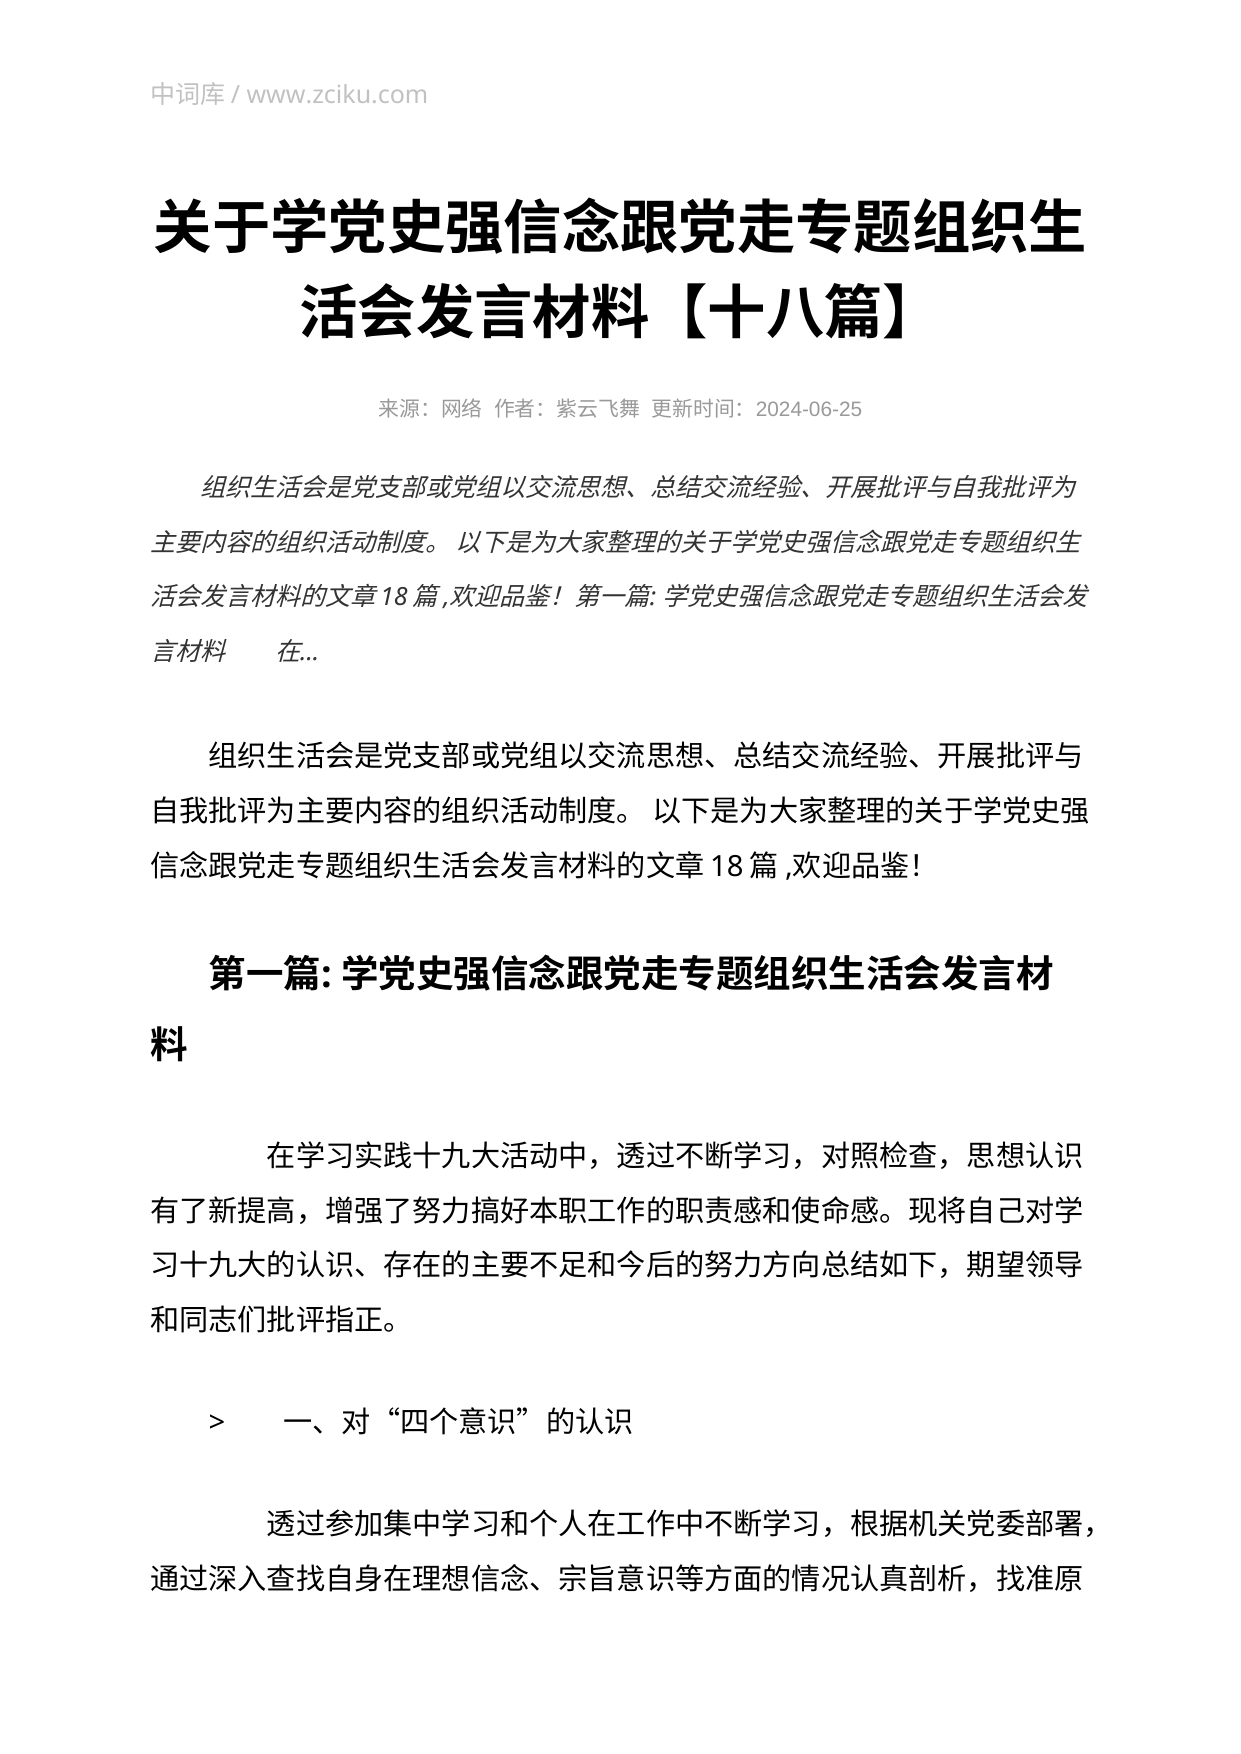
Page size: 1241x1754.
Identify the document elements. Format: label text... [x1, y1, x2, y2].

text 组织生活会是党支部或党组以交流思想、总结交流经验、开展批评与自我批评为主要内容的组织活动制度。 以下是为大家整理的关于学党史强信念跟党走专题组织生活会发言材料的文章18篇 ,欢迎品鉴！第一篇: 学党史强信念跟党走专题组织生活会发言材料 在... [150, 468, 1090, 667]
subtitle 关于学党史强信念跟党走专题组织生活会发言材料【十八篇】 [150, 181, 1090, 350]
text > 一、对“四个意识”的认识 [150, 1399, 1090, 1441]
text 第一篇: 学党史强信念跟党走专题组织生活会发言材料 [150, 944, 1090, 1069]
text 来源：网络 作者：紫云飞舞 更新时间：2024-06-25 [150, 397, 1090, 421]
text 在学习实践十九大活动中，透过不断学习，对照检查，思想认识有了新提高，增强了努力搞好本职工作的职责感和使命感。现将自己对学习十九大的认识、存在的主要不足和今后的努力方向总结如下，期望领导和同志们批评指正。 [150, 1132, 1090, 1339]
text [150, 1501, 1090, 1598]
text 组织生活会是党支部或党组以交流思想、总结交流经验、开展批评与自我批评为主要内容的组织活动制度。 以下是为大家整理的关于学党史强信念跟党走专题组织生活会发言材料的文章18篇 ,欢迎品鉴！ [150, 732, 1090, 884]
